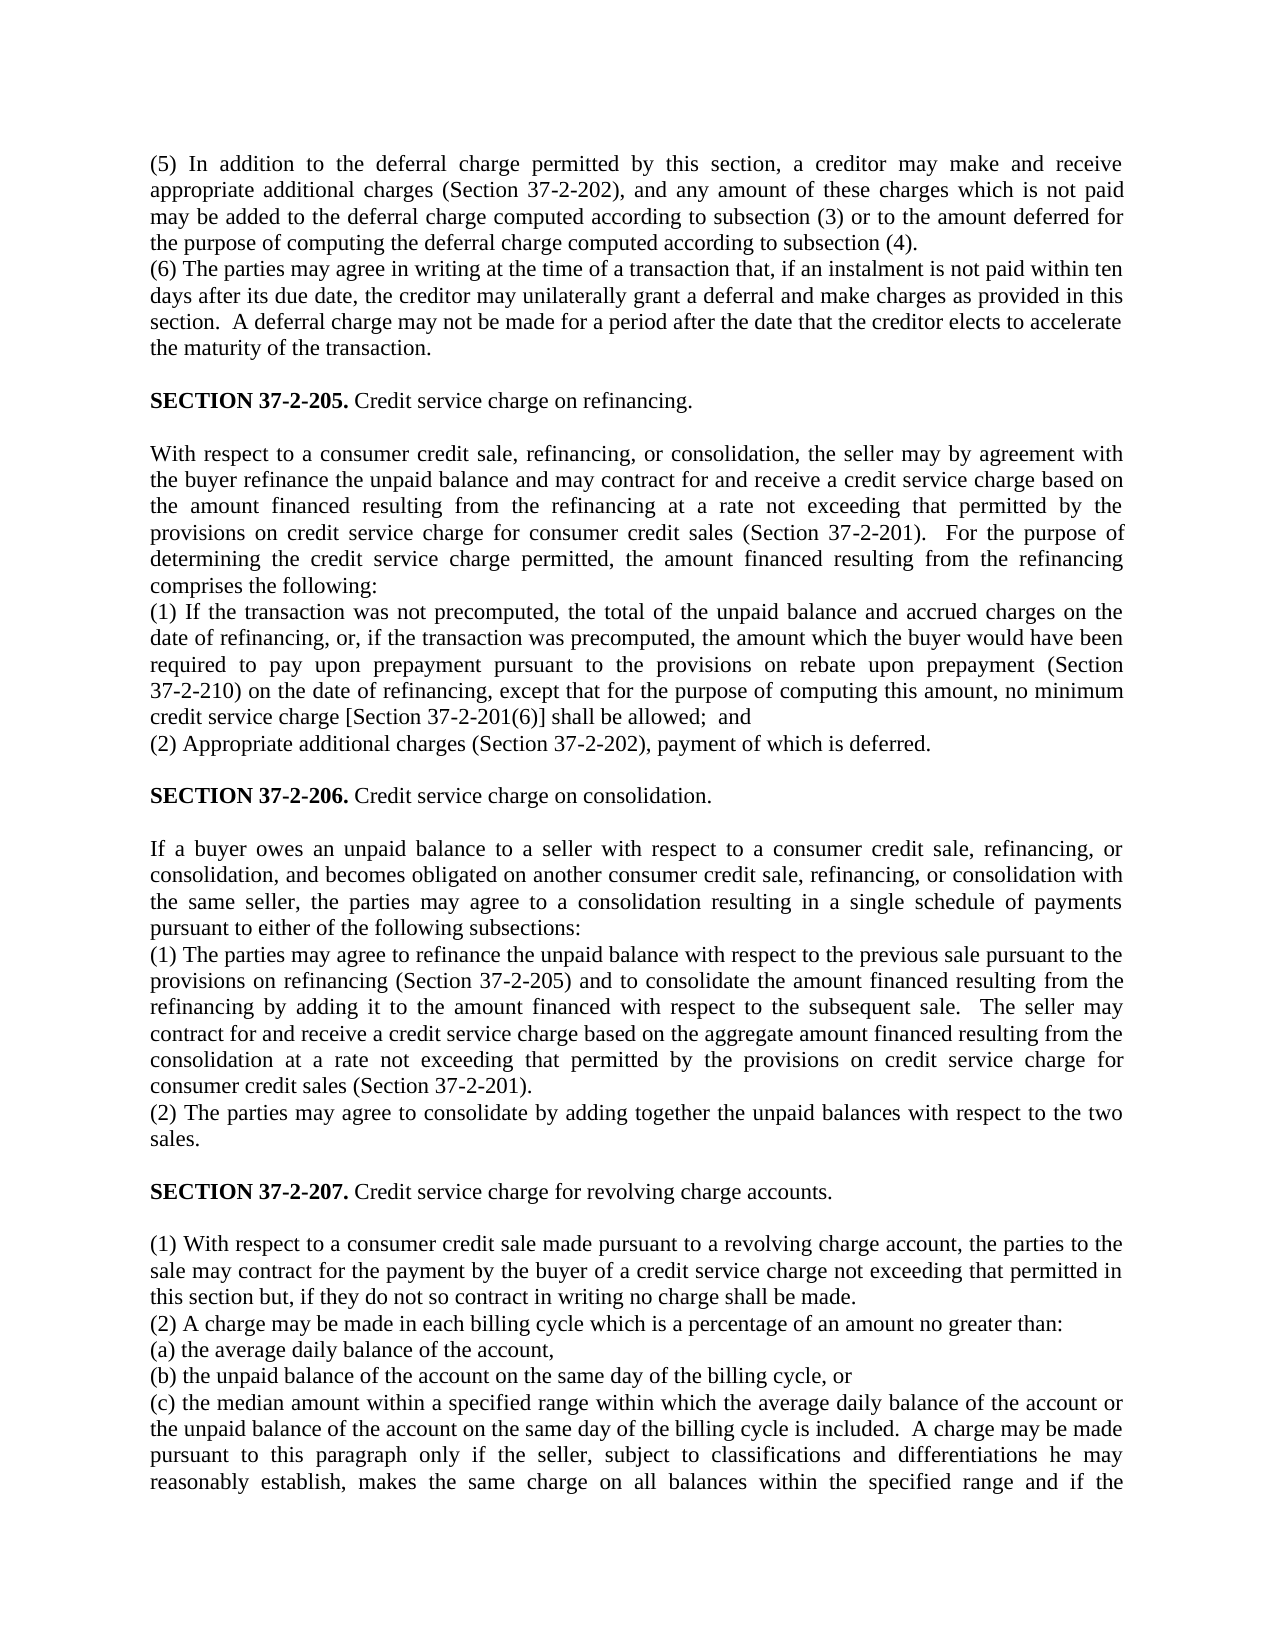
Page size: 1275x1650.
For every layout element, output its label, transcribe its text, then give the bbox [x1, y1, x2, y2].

text (2) A charge may be made in each billing cycle which is a percentage of an amount no greater than: [150, 1309, 1125, 1336]
text SECTION 37-2-207. Credit service charge for revolving charge accounts. [150, 1178, 1125, 1204]
text (2) The parties may agree to consolidate by adding together the unpaid balances with respect to the two sales. [150, 1099, 1125, 1151]
text (2) Appropriate additional charges (Section 37-2-202), payment of which is deferred. [150, 730, 1125, 756]
text (1) With respect to a consumer credit sale made pursuant to a revolving charge account, the parties to the sale may contract for the payment by the buyer of a credit service charge not exceeding that permitted in this section but, if they do not so contract in writing no charge shall be made. [150, 1231, 1125, 1309]
text (b) the unpaid balance of the account on the same day of the billing cycle, or [150, 1362, 1125, 1389]
text (5) In addition to the deferral charge permitted by this section, a creditor may make and receive appropriate additional charges (Section 37-2-202), and any amount of these charges which is not paid may be added to the deferral charge computed according to subsection (3) or to the amount deferred for the purpose of computing the deferral charge computed according to subsection (4). [150, 150, 1125, 255]
text If a buyer owes an unpaid balance to a seller with respect to a consumer credit sale, refinancing, or consolidation, and becomes obligated on another consumer credit sale, refinancing, or consolidation with the same seller, the parties may agree to a consolidation resulting in a single schedule of payments pursuant to either of the following subsections: [150, 835, 1125, 941]
text (6) The parties may agree in writing at the time of a transaction that, if an instalment is not paid within ten days after its due date, the creditor may unilaterally grant a deferral and make charges as provided in this section. A deferral charge may not be made for a period after the date that the creditor elects to accelerate the maturity of the transaction. [150, 255, 1125, 361]
text (1) If the transaction was not precomputed, the total of the unpaid balance and accrued charges on the date of refinancing, or, if the transaction was precomputed, the amount which the buyer would have been required to pay upon prepayment pursuant to the provisions on rebate upon prepayment (Section 37-2-210) on the date of refinancing, except that for the purpose of computing this amount, no minimum credit service charge [Section 37-2-201(6)] shall be allowed; and [150, 598, 1125, 730]
text (1) The parties may agree to refinance the unpaid balance with respect to the previous sale pursuant to the provisions on refinancing (Section 37-2-205) and to consolidate the amount financed resulting from the refinancing by adding it to the amount financed with respect to the subsequent sale. The seller may contract for and receive a credit service charge based on the aggregate amount financed resulting from the consolidation at a rate not exceeding that permitted by the provisions on credit service charge for consumer credit sales (Section 37-2-201). [150, 941, 1125, 1099]
text SECTION 37-2-206. Credit service charge on consolidation. [150, 782, 1125, 809]
text (a) the average daily balance of the account, [150, 1336, 1125, 1362]
text SECTION 37-2-205. Credit service charge on refinancing. [150, 387, 1125, 413]
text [150, 1389, 1125, 1494]
text With respect to a consumer credit sale, refinancing, or consolidation, the seller may by agreement with the buyer refinance the unpaid balance and may contract for and receive a credit service charge based on the amount financed resulting from the refinancing at a rate not exceeding that permitted by the provisions on credit service charge for consumer credit sales (Section 37-2-201). For the purpose of determining the credit service charge permitted, the amount financed resulting from the refinancing comprises the following: [150, 440, 1125, 598]
